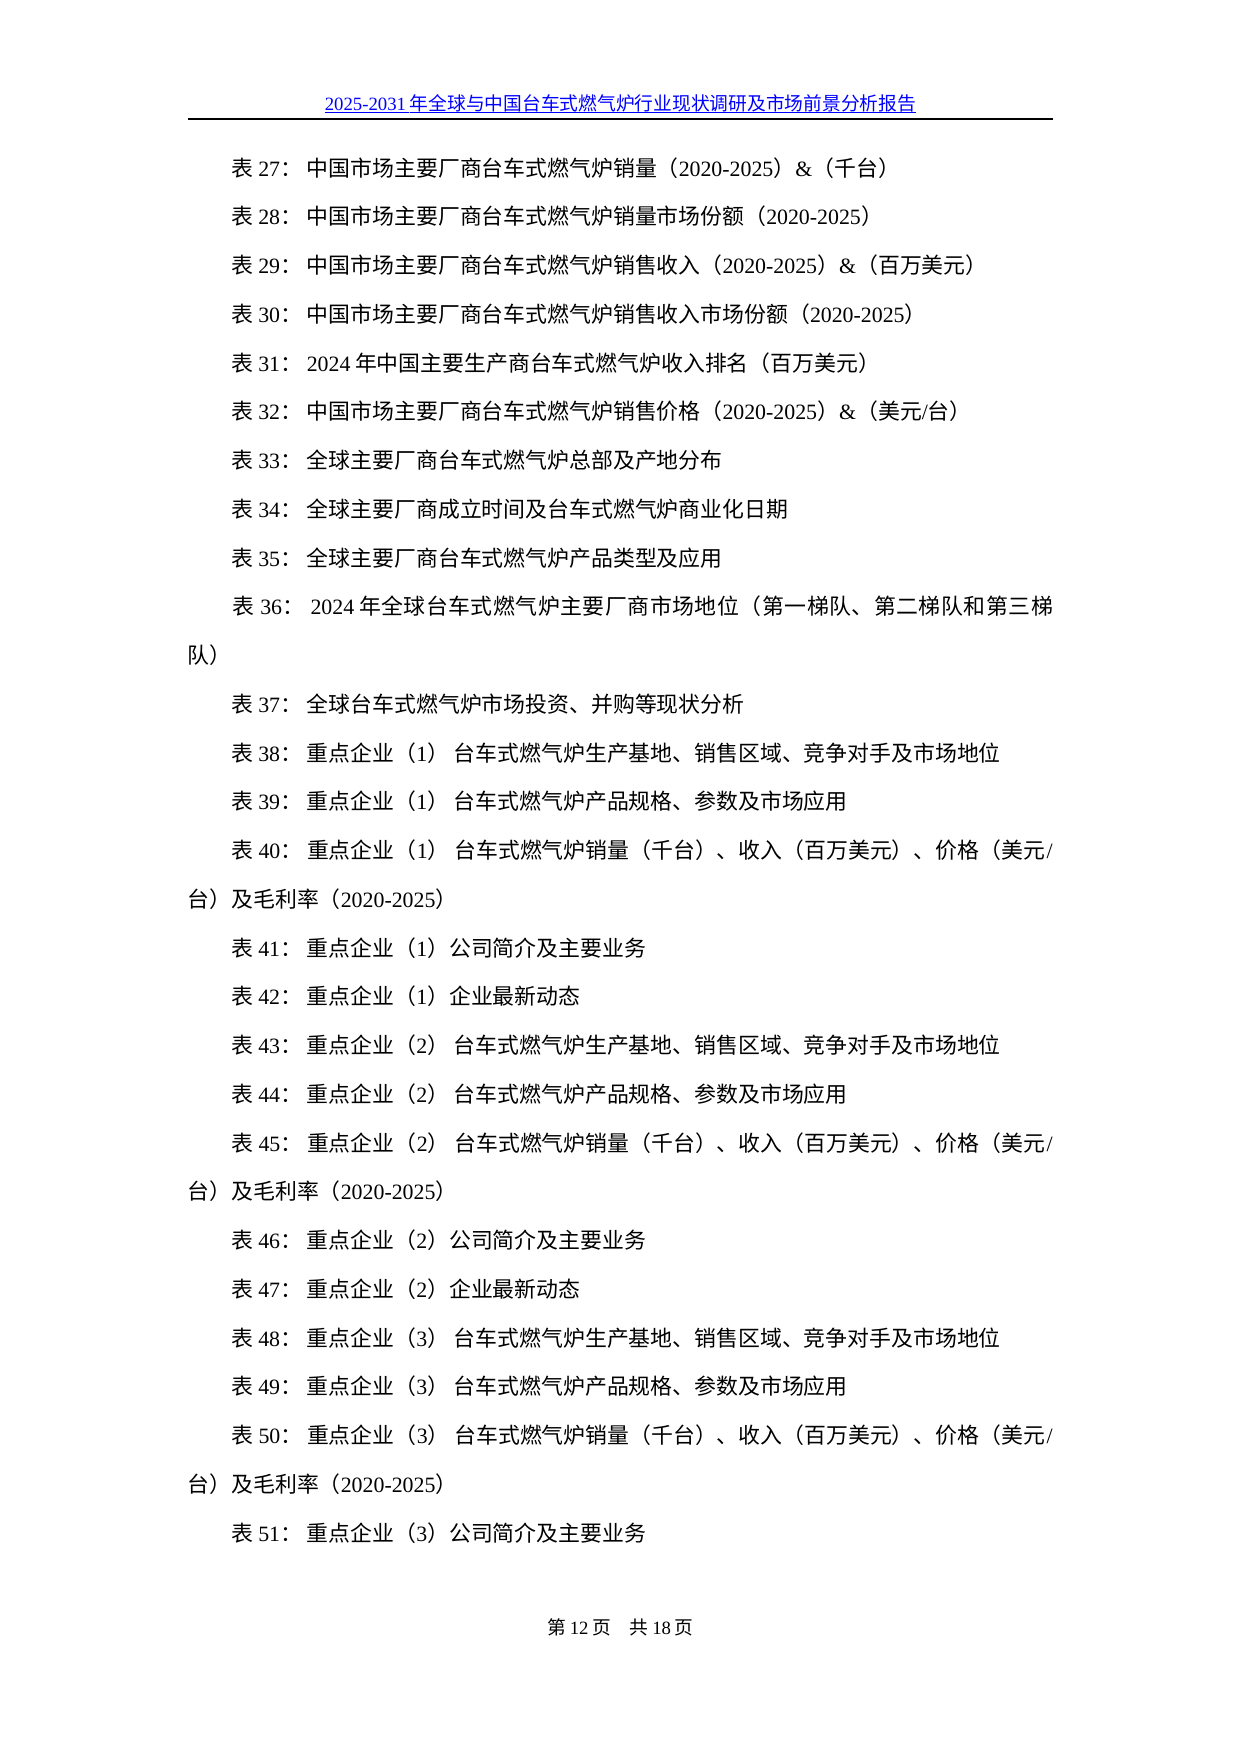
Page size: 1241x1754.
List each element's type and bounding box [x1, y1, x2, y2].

text [187, 150, 1053, 1548]
